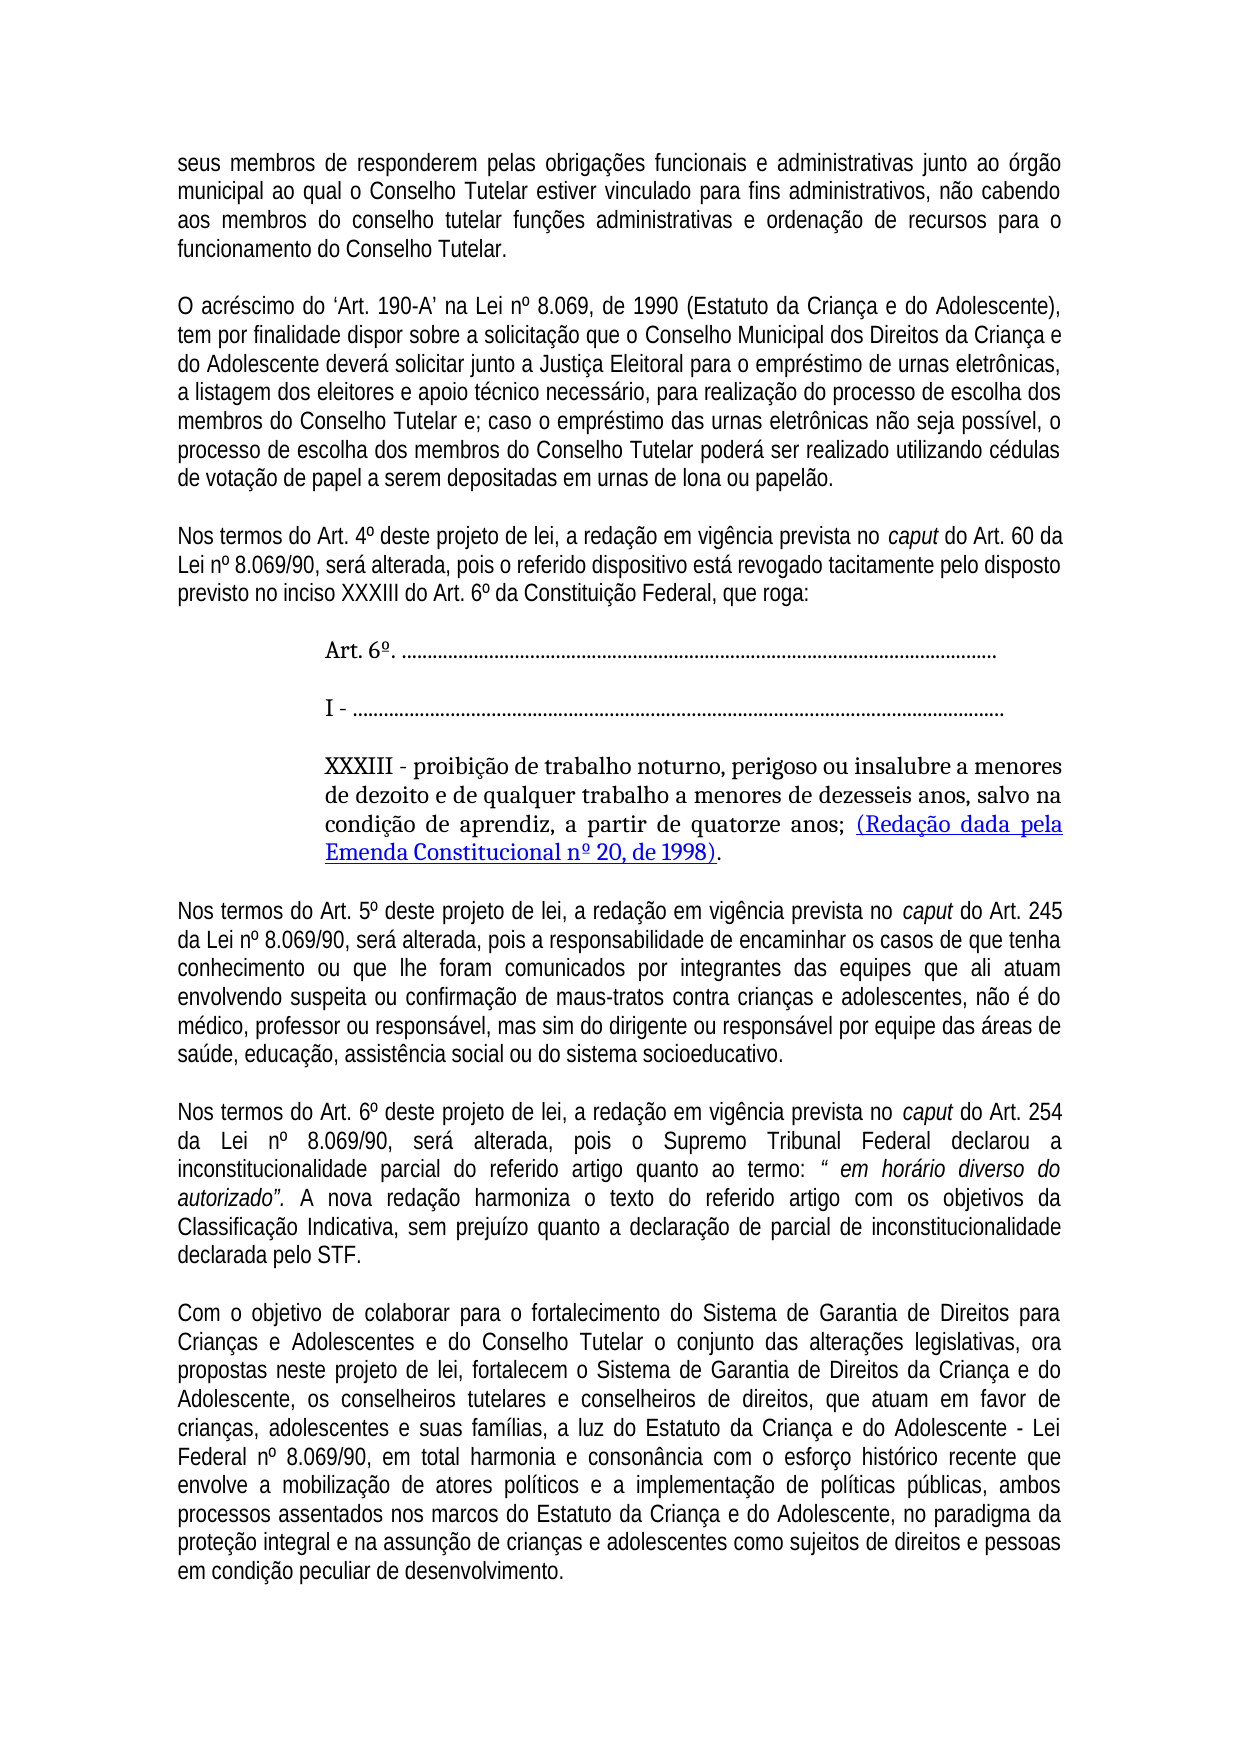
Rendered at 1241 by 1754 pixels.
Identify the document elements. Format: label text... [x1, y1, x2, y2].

text Nos termos do Art. 4º deste projeto de lei, a redação em vigência prevista no caput do Art. 60 da Lei nº 8.069/90, será alterada, pois o referido dispositivo está revogado tacitamente pelo disposto previsto no inciso XXXIII do Art. 6º da Constituição Federal, que roga: [177, 521, 1063, 607]
text Art. 6º. .................................................................................................................... [325, 636, 1063, 665]
text O acréscimo do ‘Art. 190-A’ na Lei nº 8.069, de 1990 (Estatuto da Criança e do Adolescente), tem por finalidade dispor sobre a solicitação que o Conselho Municipal dos Direitos da Criança e do Adolescente deverá solicitar junto a Justiça Eleitoral para o empréstimo de urnas eletrônicas, a listagem dos eleitores e apoio técnico necessário, para realização do processo de escolha dos membros do Conselho Tutelar e; caso o empréstimo das urnas eletrônicas não seja possível, o processo de escolha dos membros do Conselho Tutelar poderá ser realizado utilizando cédulas de votação de papel a serem depositadas em urnas de lona ou papelão. [177, 291, 1063, 492]
text Nos termos do Art. 6º deste projeto de lei, a redação em vigência prevista no caput do Art. 254 da Lei nº 8.069/90, será alterada, pois o Supremo Tribunal Federal declarou a inconstitucionalidade parcial do referido artigo quanto ao termo: “ em horário diverso do autorizado”. A nova redação harmoniza o texto do referido artigo com os objetivos da Classificação Indicativa, sem prejuízo quanto a declaração de parcial de inconstitucionalidade declarada pelo STF. [177, 1097, 1063, 1269]
text Com o objetivo de colaborar para o fortalecimento do Sistema de Garantia de Direitos para Crianças e Adolescentes e do Conselho Tutelar o conjunto das alterações legislativas, ora propostas neste projeto de lei, fortalecem o Sistema de Garantia de Direitos da Criança e do Adolescente, os conselheiros tutelares e conselheiros de direitos, que atuam em favor de crianças, adolescentes e suas famílias, a luz do Estatuto da Criança e do Adolescente - Lei Federal nº 8.069/90, em total harmonia e consonância com o esforço histórico recente que envolve a mobilização de atores políticos e a implementação de políticas públicas, ambos processos assentados nos marcos do Estatuto da Criança e do Adolescente, no paradigma da proteção integral e na assunção de crianças e adolescentes como sujeitos de direitos e pessoas em condição peculiar de desenvolvimento. [177, 1298, 1063, 1585]
text XXXIII - proibição de trabalho noturno, perigoso ou insalubre a menores de dezoito e de qualquer trabalho a menores de dezesseis anos, salvo na condição de aprendiz, a partir de quatorze anos; (Redação dada pela Emenda Constitucional nº 20, de 1998). [325, 752, 1063, 867]
text Nos termos do Art. 5º deste projeto de lei, a redação em vigência prevista no caput do Art. 245 da Lei nº 8.069/90, será alterada, pois a responsabilidade de encaminhar os casos de que tenha conhecimento ou que lhe foram comunicados por integrantes das equipes que ali atuam envolvendo suspeita ou confirmação de maus-tratos contra crianças e adolescentes, não é do médico, professor ou responsável, mas sim do dirigente ou responsável por equipe das áreas de saúde, educação, assistência social ou do sistema socioeducativo. [177, 896, 1063, 1068]
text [177, 148, 1063, 262]
text I - ............................................................................................................................... [325, 694, 1063, 723]
